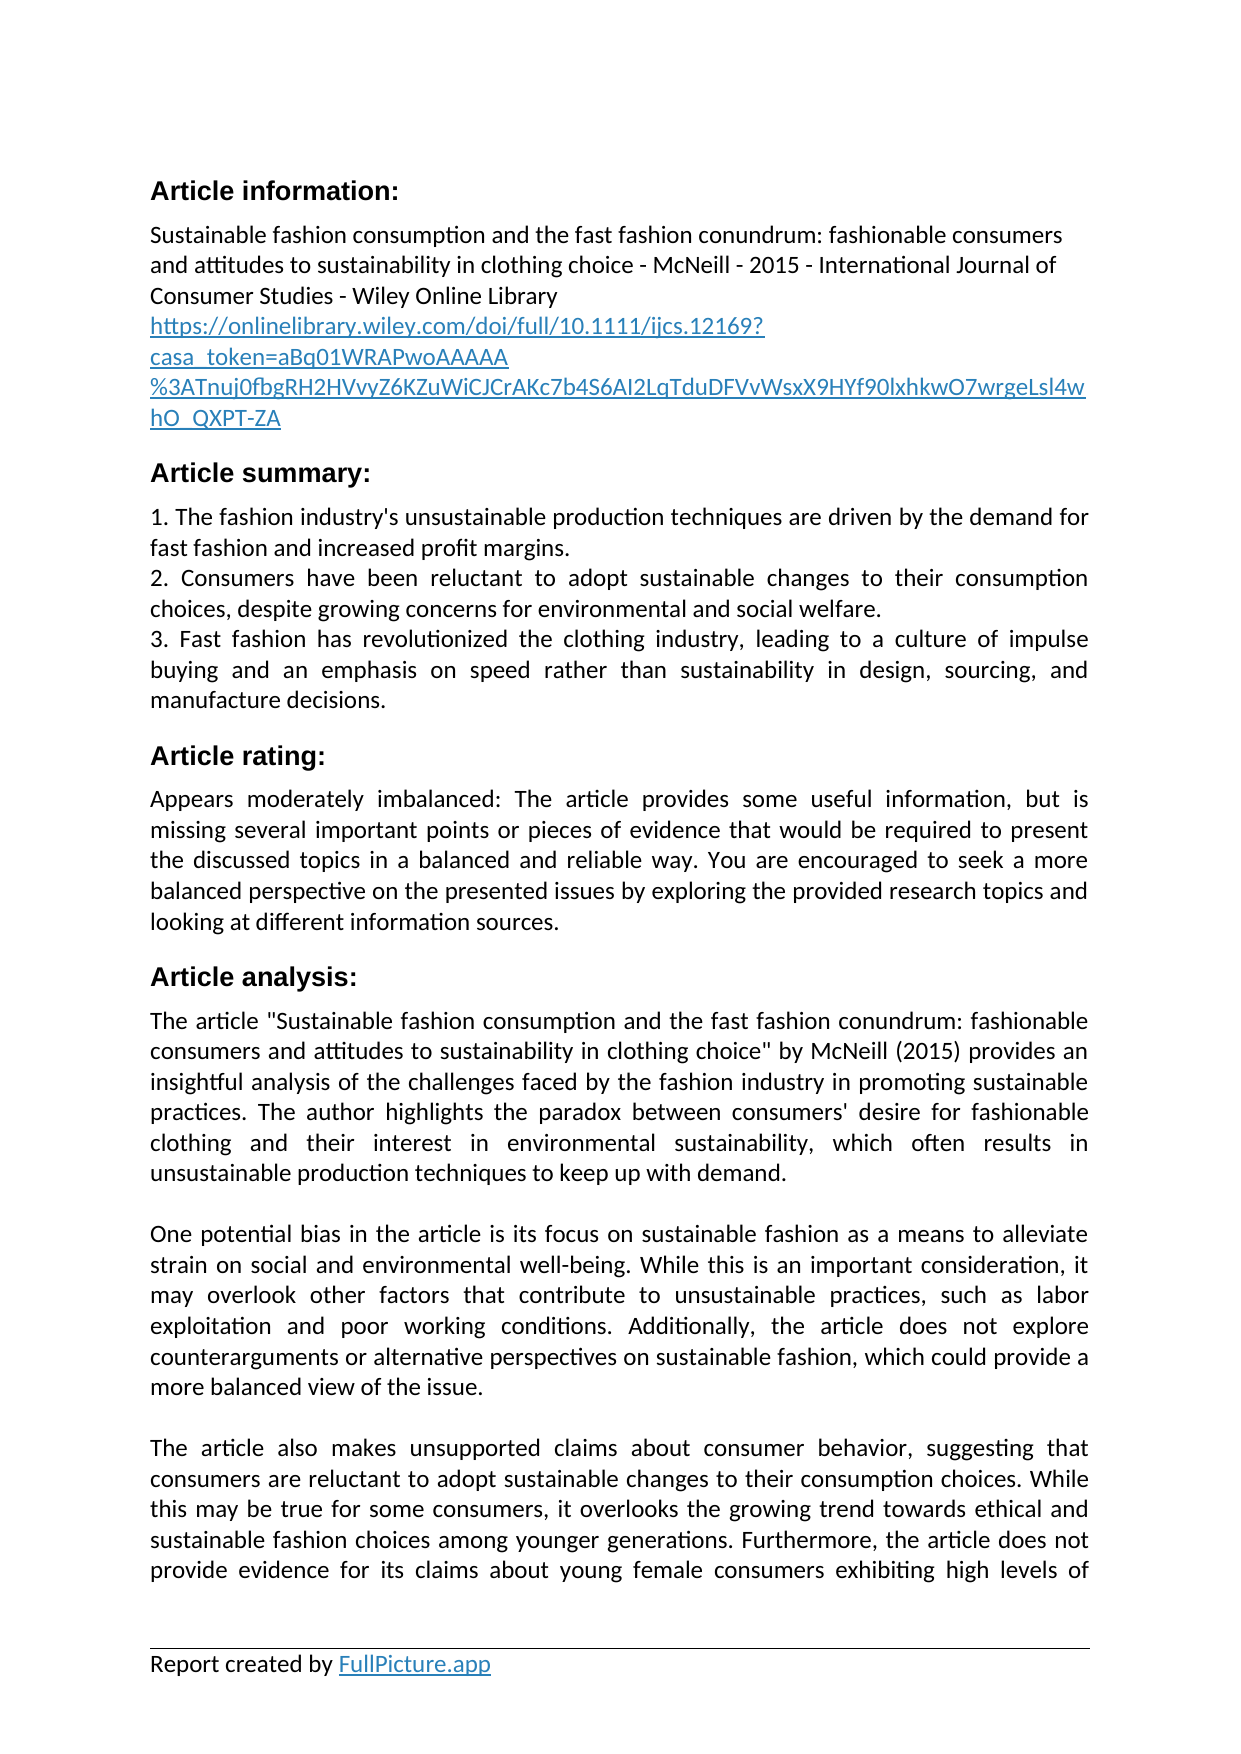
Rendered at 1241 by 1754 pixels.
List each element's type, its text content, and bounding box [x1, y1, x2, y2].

text Appears moderately imbalanced: The article provides some useful information, but is missing several important points or pieces of evidence that would be required to present the discussed topics in a balanced and reliable way. You are encouraged to seek a more balanced perspective on the presented issues by exploring the provided research topics and looking at different information sources. [150, 783, 1090, 936]
text 1. The fashion industry's unsustainable production techniques are driven by the demand for fast fashion and increased profit margins. [150, 501, 1090, 562]
text One potential bias in the article is its focus on sustainable fashion as a means to alleviate strain on social and environmental well-being. While this is an important consideration, it may overlook other factors that contribute to unsustainable practices, such as labor exploitation and poor working conditions. Additionally, the article does not explore counterarguments or alternative perspectives on sustainable fashion, which could provide a more balanced view of the issue. [150, 1218, 1090, 1402]
text Sustainable fashion consumption and the fast fashion conundrum: fashionable consumers and attitudes to sustainability in clothing choice - McNeill - 2015 - International Journal of Consumer Studies - Wiley Online Libraryhttps://onlinelibrary.wiley.com/doi/full/10.1111/ijcs.12169?casa_token=aBq01WRAPwoAAAAA%3ATnuj0fbgRH2HVvyZ6KZuWiCJCrAKc7b4S6AI2LqTduDFVvWsxX9HYf90lxhkwO7wrgeLsl4whO_QXPT-ZA [150, 219, 1090, 432]
subtitle Article rating: [150, 740, 1090, 771]
text The article "Sustainable fashion consumption and the fast fashion conundrum: fashionable consumers and attitudes to sustainability in clothing choice" by McNeill (2015) provides an insightful analysis of the challenges faced by the fashion industry in promoting sustainable practices. The author highlights the paradox between consumers' desire for fashionable clothing and their interest in environmental sustainability, which often results in unsustainable production techniques to keep up with demand. [150, 1005, 1090, 1188]
subtitle Article summary: [150, 457, 1090, 489]
subtitle Article information: [150, 175, 1090, 206]
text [150, 1432, 1090, 1585]
text 2. Consumers have been reluctant to adopt sustainable changes to their consumption choices, despite growing concerns for environmental and social welfare. [150, 562, 1090, 623]
text 3. Fast fashion has revolutionized the clothing industry, leading to a culture of impulse buying and an emphasis on speed rather than sustainability in design, sourcing, and manufacture decisions. [150, 623, 1090, 715]
subtitle Article analysis: [150, 961, 1090, 992]
